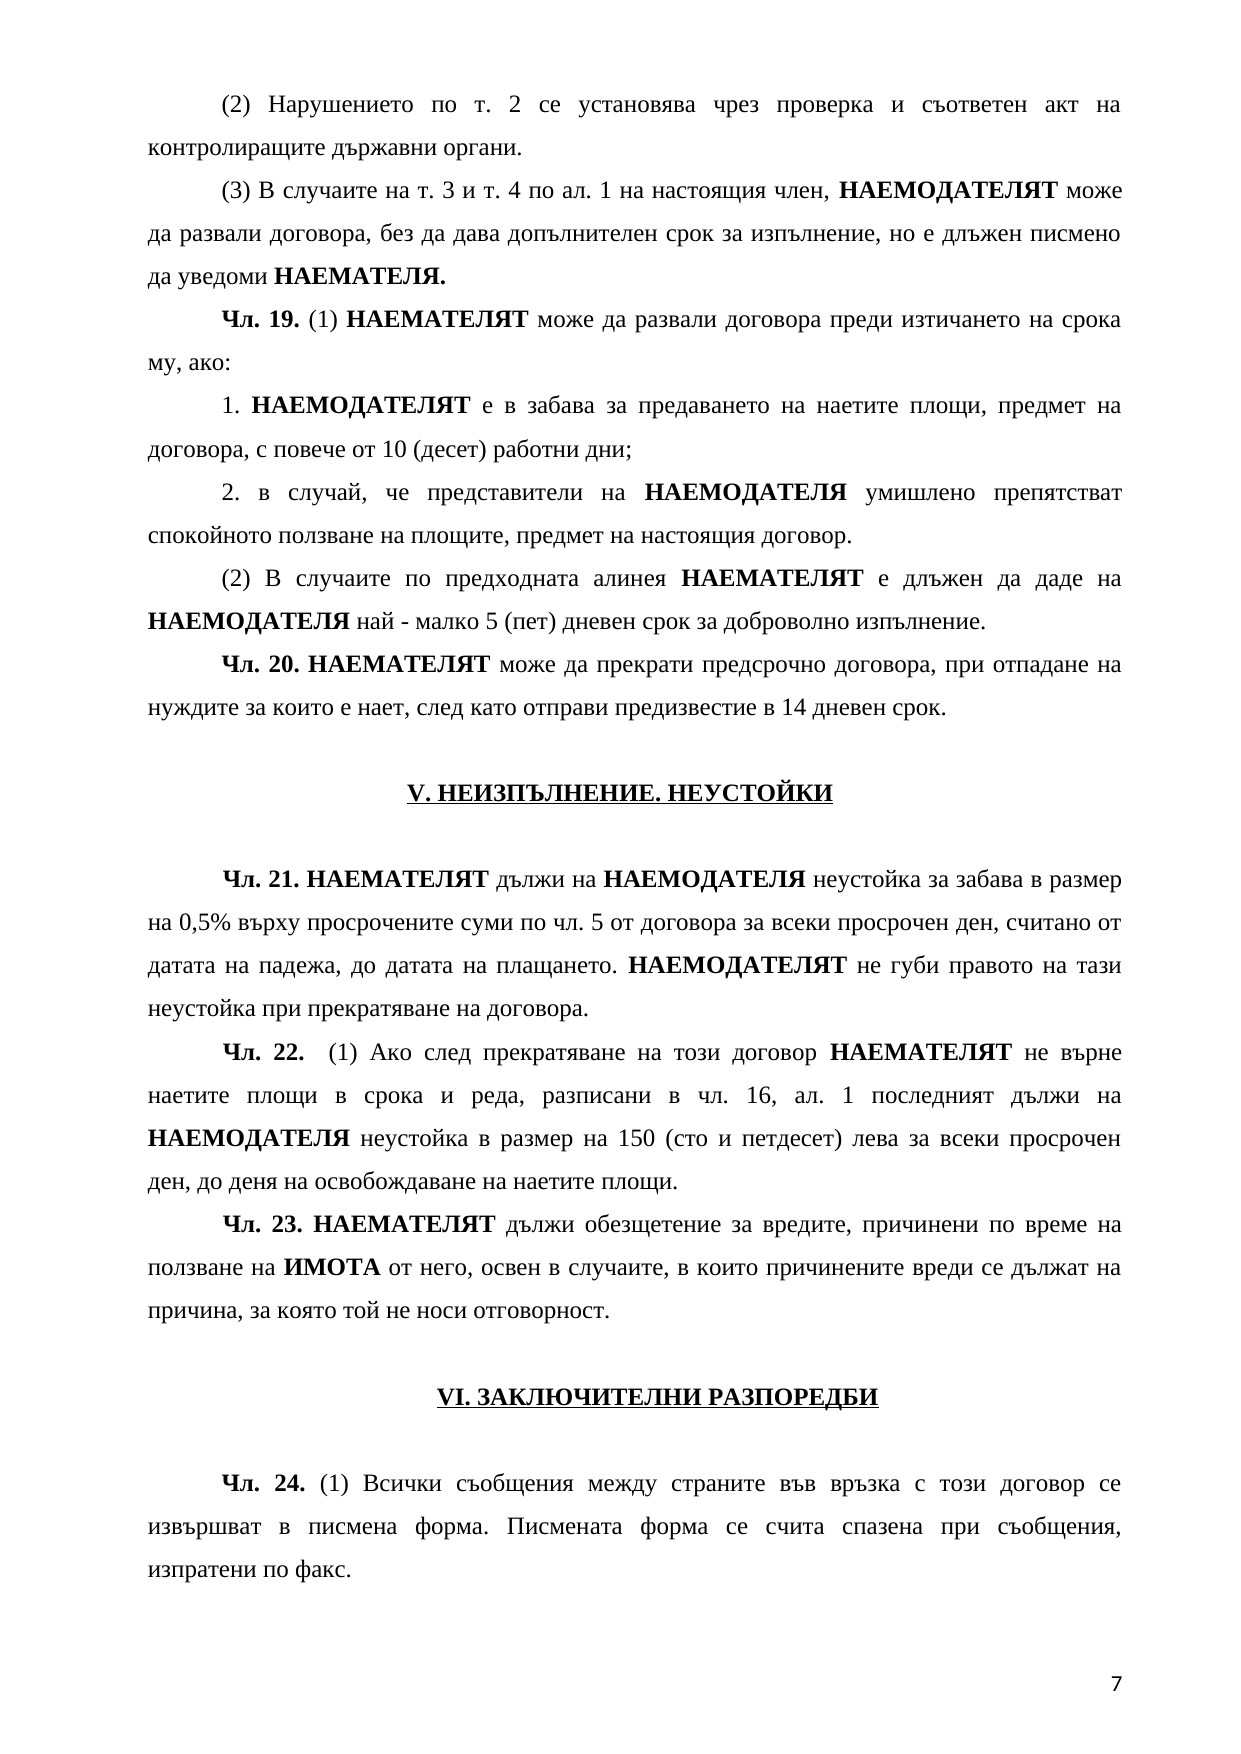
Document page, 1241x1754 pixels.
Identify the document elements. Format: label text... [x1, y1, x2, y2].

text V. НЕИЗПЪЛНЕНИЕ. НЕУСТОЙКИ [148, 778, 1092, 807]
text Чл. 21. НАЕМАТЕЛЯТ дължи на НАЕМОДАТЕЛЯ неустойка за забава в размер на 0,5% върху просрочените суми по чл. 5 от договора за всеки просрочен ден, считано от датата на падежа, до датата на плащането. НАЕМОДАТЕЛЯТ не губи правото на тази неустойка при прекратяване на договора. [148, 864, 1122, 1022]
text (2) В случаите по предходната алинея НАЕМАТЕЛЯТ е длъжен да даде на НАЕМОДАТЕЛЯ най - малко 5 (пет) дневен срок за доброволно изпълнение. [148, 563, 1122, 635]
text Чл. 23. НАЕМАТЕЛЯТ дължи обезщетение за вредите, причинени по време на ползване на ИМОТА от него, освен в случаите, в които причинените вреди се дължат на причина, за която той не носи отговорност. [148, 1209, 1122, 1324]
text VІ. ЗАКЛЮЧИТЕЛНИ РАЗПОРЕДБИ [148, 1382, 1092, 1410]
text Чл. 19. (1) НАЕМАТЕЛЯТ може да развали договора преди изтичането на срока му, ако: [148, 304, 1122, 376]
text 1. НАЕМОДАТЕЛЯТ е в забава за предаването на наетите площи, предмет на договора, с повече от 10 (десет) работни дни; [148, 391, 1122, 462]
text 2. в случай, че представители на НАЕМОДАТЕЛЯ умишлено препятстват спокойното ползване на площите, предмет на настоящия договор. [148, 477, 1122, 549]
text Чл. 22. (1) Ако след прекратяване на този договор НАЕМАТЕЛЯТ не върне наетите площи в срока и реда, разписани в чл. 16, ал. 1 последният дължи на НАЕМОДАТЕЛЯ неустойка в размер на 150 (сто и петдесет) лева за всеки просрочен ден, до деня на освобождаване на наетите площи. [148, 1037, 1122, 1195]
text (2) Нарушението по т. 2 се установява чрез проверка и съответен акт на контролиращите държавни органи. [148, 89, 1122, 161]
text Чл. 20. НАЕМАТЕЛЯТ може да прекрати предсрочно договора, при отпадане на нуждите за които е нает, след като отправи предизвестие в 14 дневен срок. [148, 649, 1122, 721]
text Чл. 24. (1) Всички съобщения между страните във връзка с този договор се извършват в писмена форма. Писмената форма се счита спазена при съобщения, изпратени по факс. [148, 1468, 1122, 1583]
text (3) В случаите на т. 3 и т. 4 по ал. 1 на настоящия член, НАЕМОДАТЕЛЯТ може да развали договора, без да дава допълнителен срок за изпълнение, но е длъжен писмено да уведоми НАЕМАТЕЛЯ. [148, 175, 1122, 290]
